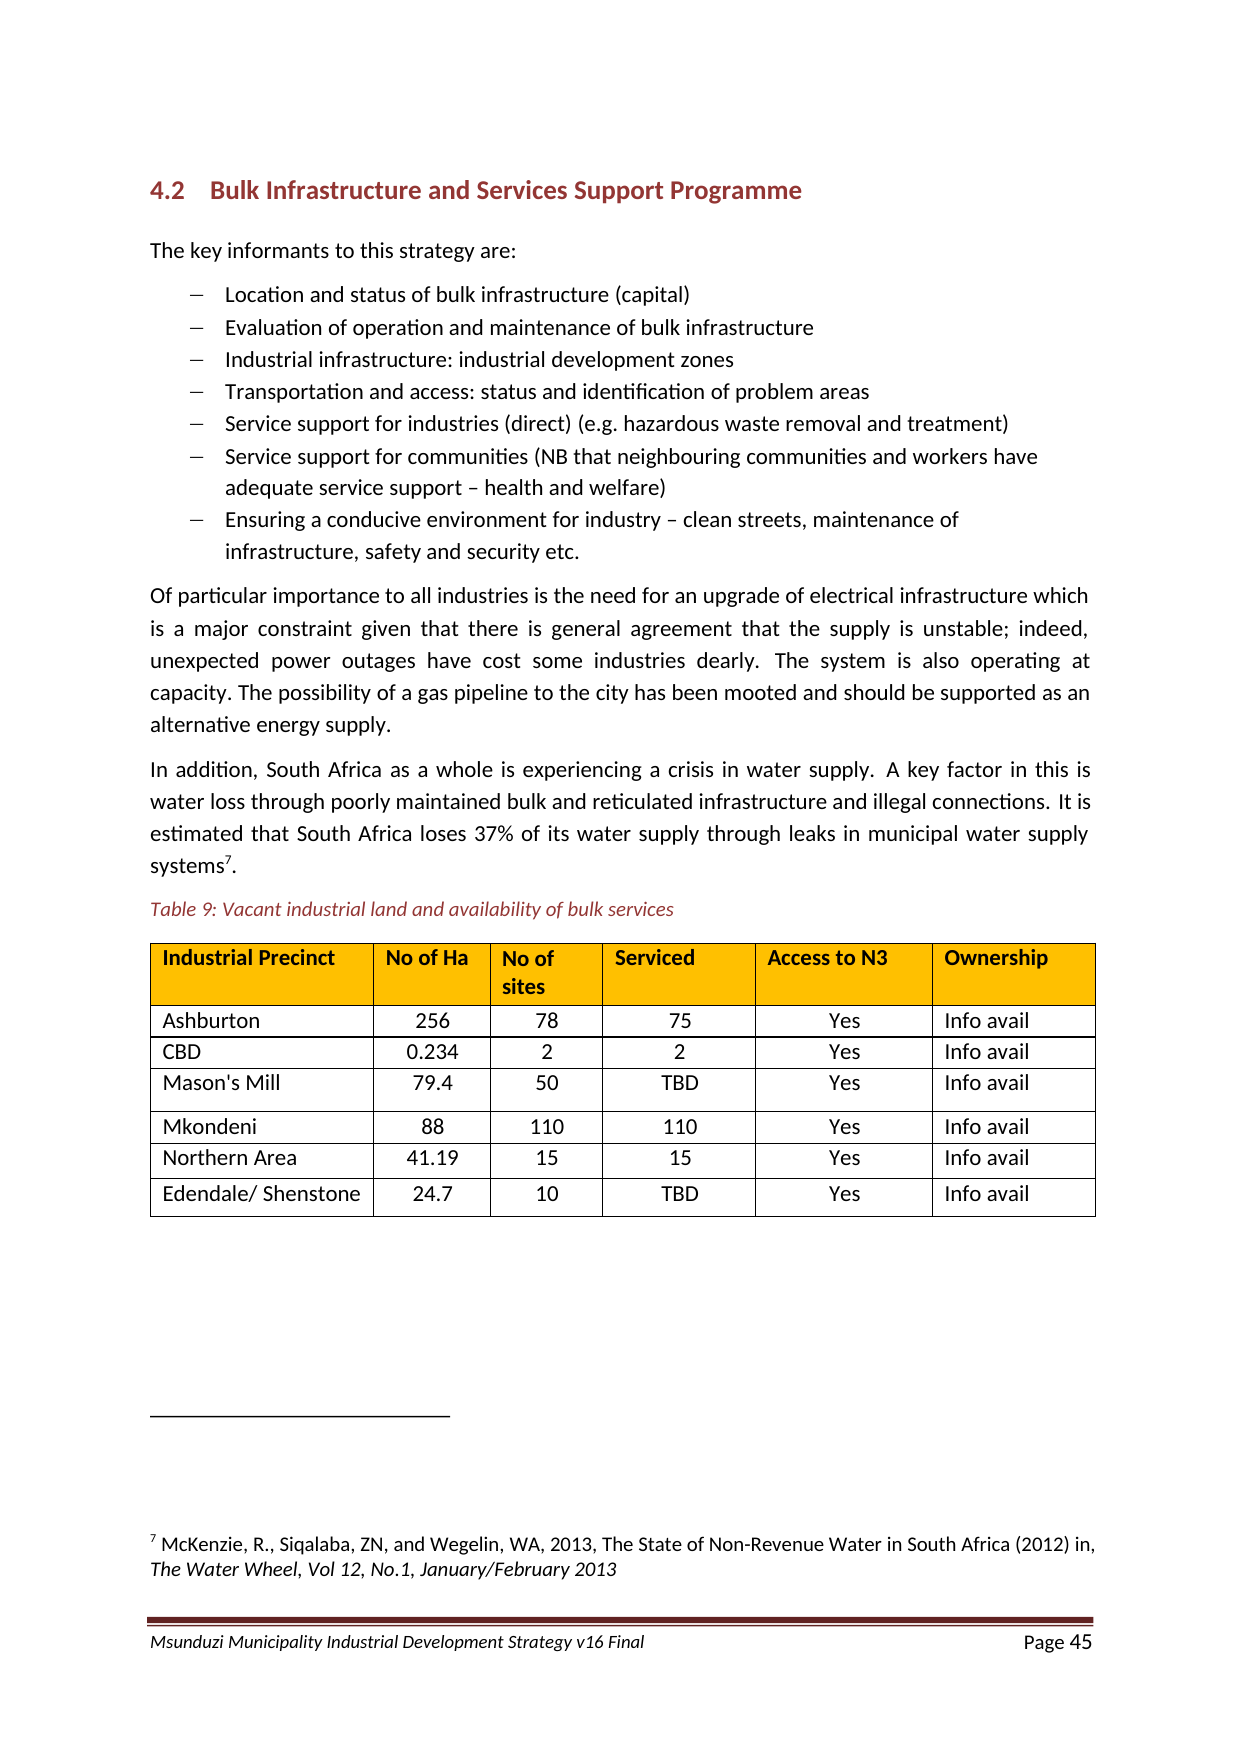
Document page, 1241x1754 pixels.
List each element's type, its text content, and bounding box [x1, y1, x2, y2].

table_cell Edendale/ Shenstone [151, 1179, 373, 1216]
subtitle Bulk Infrastructure and Services Support Programme [150, 173, 1107, 206]
table_cell Yes [756, 1179, 932, 1216]
table_cell Yes [756, 1069, 932, 1111]
text In addition, South Africa as a whole is experiencing a crisis in water supply. A key factor in this is water loss through poorly maintained bulk and reticulated infrastructure and illegal connections. It is estimated that South Africa loses 37% of its water supply through leaks in municipal water supply systems7. [150, 755, 1091, 879]
table_cell 2 [491, 1038, 602, 1068]
list Industrial infrastructure: industrial development zones [187, 345, 1107, 373]
list Service support for industries (direct) (e.g. hazardous waste removal and treatment) [187, 409, 1107, 437]
text Of particular importance to all industries is the need for an upgrade of electrical infrastructure which is a major constraint given that there is general agreement that the supply is unstable; indeed, unexpected power outages have cost some industries dearly. The system is also operating at capacity. The possibility of a gas pipeline to the city has been mooted and should be supported as an alternative energy supply. [150, 581, 1091, 738]
list Evaluation of operation and maintenance of bulk infrastructure [187, 313, 1107, 341]
table_cell 24.7 [374, 1179, 490, 1216]
table_cell 0.234 [374, 1038, 490, 1068]
table_cell Northern Area [151, 1144, 373, 1178]
table_cell Info avail [933, 1179, 1095, 1216]
table_cell 79.4 [374, 1069, 490, 1111]
table_cell 15 [603, 1144, 755, 1178]
list Ensuring a conducive environment for industry – clean streets, maintenance of infrastructure, safety and security etc. [187, 505, 1091, 565]
table_cell 10 [491, 1179, 602, 1216]
table_cell 256 [374, 1006, 490, 1036]
table_cell 50 [491, 1069, 602, 1111]
table_cell 2 [603, 1038, 755, 1068]
text 7 McKenzie, R., Siqalaba, ZN, and Wegelin, WA, 2013, The State of Non-Revenue Water in South Africa (2012) in, [150, 1531, 1107, 1556]
table_header No of Ha [374, 944, 490, 1005]
table_cell Info avail [933, 1006, 1095, 1036]
table_cell Yes [756, 1006, 932, 1036]
table_cell Yes [756, 1144, 932, 1178]
table_cell TBD [603, 1179, 755, 1216]
table_cell 15 [491, 1144, 602, 1178]
table_header Industrial Precinct [151, 944, 373, 1005]
table_cell Mkondeni [151, 1112, 373, 1142]
table_header Serviced [603, 944, 755, 1005]
table_cell 110 [603, 1112, 755, 1142]
table_cell CBD [151, 1038, 373, 1068]
table_cell 78 [491, 1006, 602, 1036]
table_cell Yes [756, 1038, 932, 1068]
text Table 9: Vacant industrial land and availability of bulk services [150, 897, 1107, 922]
table_header Access to N3 [756, 944, 932, 1005]
table_header Ownership [933, 944, 1095, 1005]
table_cell Ashburton [151, 1006, 373, 1036]
list Location and status of bulk infrastructure (capital) [187, 281, 1107, 309]
table_cell 41.19 [374, 1144, 490, 1178]
table_cell Info avail [933, 1038, 1095, 1068]
table_cell 75 [603, 1006, 755, 1036]
table_cell 88 [374, 1112, 490, 1142]
table_cell 110 [491, 1112, 602, 1142]
table_cell Info avail [933, 1144, 1095, 1178]
list Transportation and access: status and identification of problem areas [187, 377, 1107, 405]
table_cell Yes [756, 1112, 932, 1142]
text The key informants to this strategy are: [150, 236, 1107, 264]
table_header No of sites [491, 944, 602, 1005]
table_cell Info avail [933, 1069, 1095, 1111]
text The Water Wheel, Vol 12, No.1, January/February 2013 [150, 1557, 1107, 1582]
table_cell TBD [603, 1069, 755, 1111]
table_cell Info avail [933, 1112, 1095, 1142]
table_cell Mason's Mill [151, 1069, 373, 1111]
list Service support for communities (NB that neighbouring communities and workers have adequate service support – health and welfare) [187, 442, 1091, 501]
